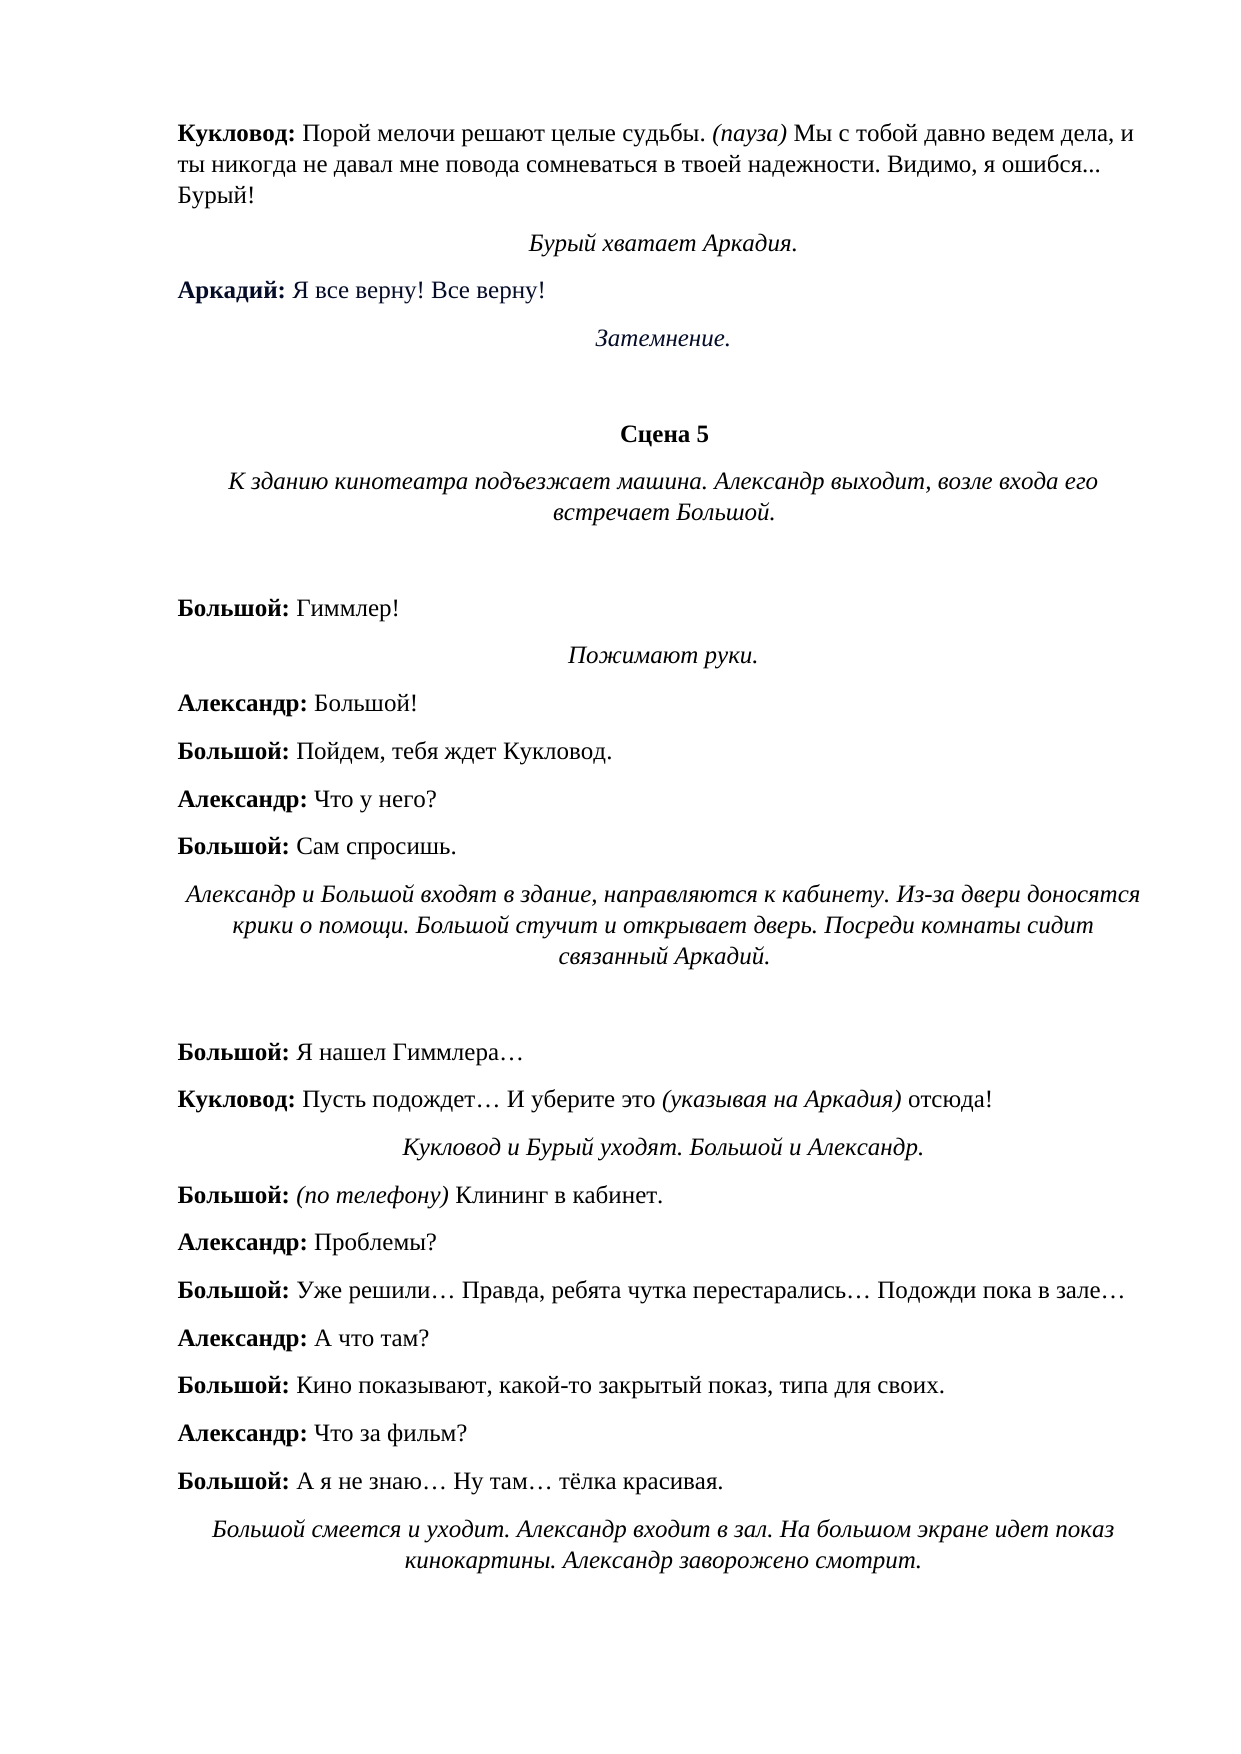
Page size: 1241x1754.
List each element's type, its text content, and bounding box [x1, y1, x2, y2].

text Большой: А я не знаю… Ну там… тёлка красивая. [177, 1466, 1152, 1495]
text Большой: Пойдем, тебя ждет Кукловод. [177, 736, 1152, 765]
text Кукловод и Бурый уходят. Большой и Александр. [177, 1132, 1152, 1161]
text Александр: Большой! [177, 688, 1152, 717]
text Бурый хватает Аркадия. [177, 228, 1152, 257]
text Александр: Что у него? [177, 784, 1152, 812]
text Большой: Сам спросишь. [177, 831, 1152, 860]
text К зданию кинотеатра подъезжает машина. Александр выходит, возле входа его встречает Большой. [177, 466, 1152, 526]
text Кукловод: Порой мелочи решают целые судьбы. (пауза) Мы с тобой давно ведем дела, и ты никогда не давал мне повода сомневаться в твоей надежности. Видимо, я ошибся... Бурый! [177, 118, 1152, 209]
text Большой: (по телефону) Клининг в кабинет. [177, 1180, 1152, 1208]
text Александр: Что за фильм? [177, 1418, 1152, 1447]
text Затемнение. [177, 323, 1152, 352]
text Большой: Гиммлер! [177, 593, 1152, 622]
text Сцена 5 [177, 419, 1152, 447]
text Большой: Уже решили… Правда, ребята чутка перестарались… Подожди пока в зале… [177, 1275, 1152, 1304]
text Пожимают руки. [177, 641, 1152, 669]
text Александр и Большой входят в здание, направляются к кабинету. Из-за двери доносятся крики о помощи. Большой стучит и открывает дверь. Посреди комнаты сидит связанный Аркадий. [177, 879, 1152, 970]
text Аркадий: Я все верну! Все верну! [177, 276, 1152, 304]
text Кукловод: Пусть подождет… И уберите это (указывая на Аркадия) отсюда! [177, 1084, 1152, 1113]
text Большой: Кино показывают, какой-то закрытый показ, типа для своих. [177, 1371, 1152, 1399]
text Александр: Проблемы? [177, 1227, 1152, 1256]
text Александр: А что там? [177, 1323, 1152, 1352]
text Большой: Я нашел Гиммлера… [177, 1037, 1152, 1065]
text Большой смеется и уходит. Александр входит в зал. На большом экране идет показ кинокартины. Александр заворожено смотрит. [177, 1514, 1152, 1573]
